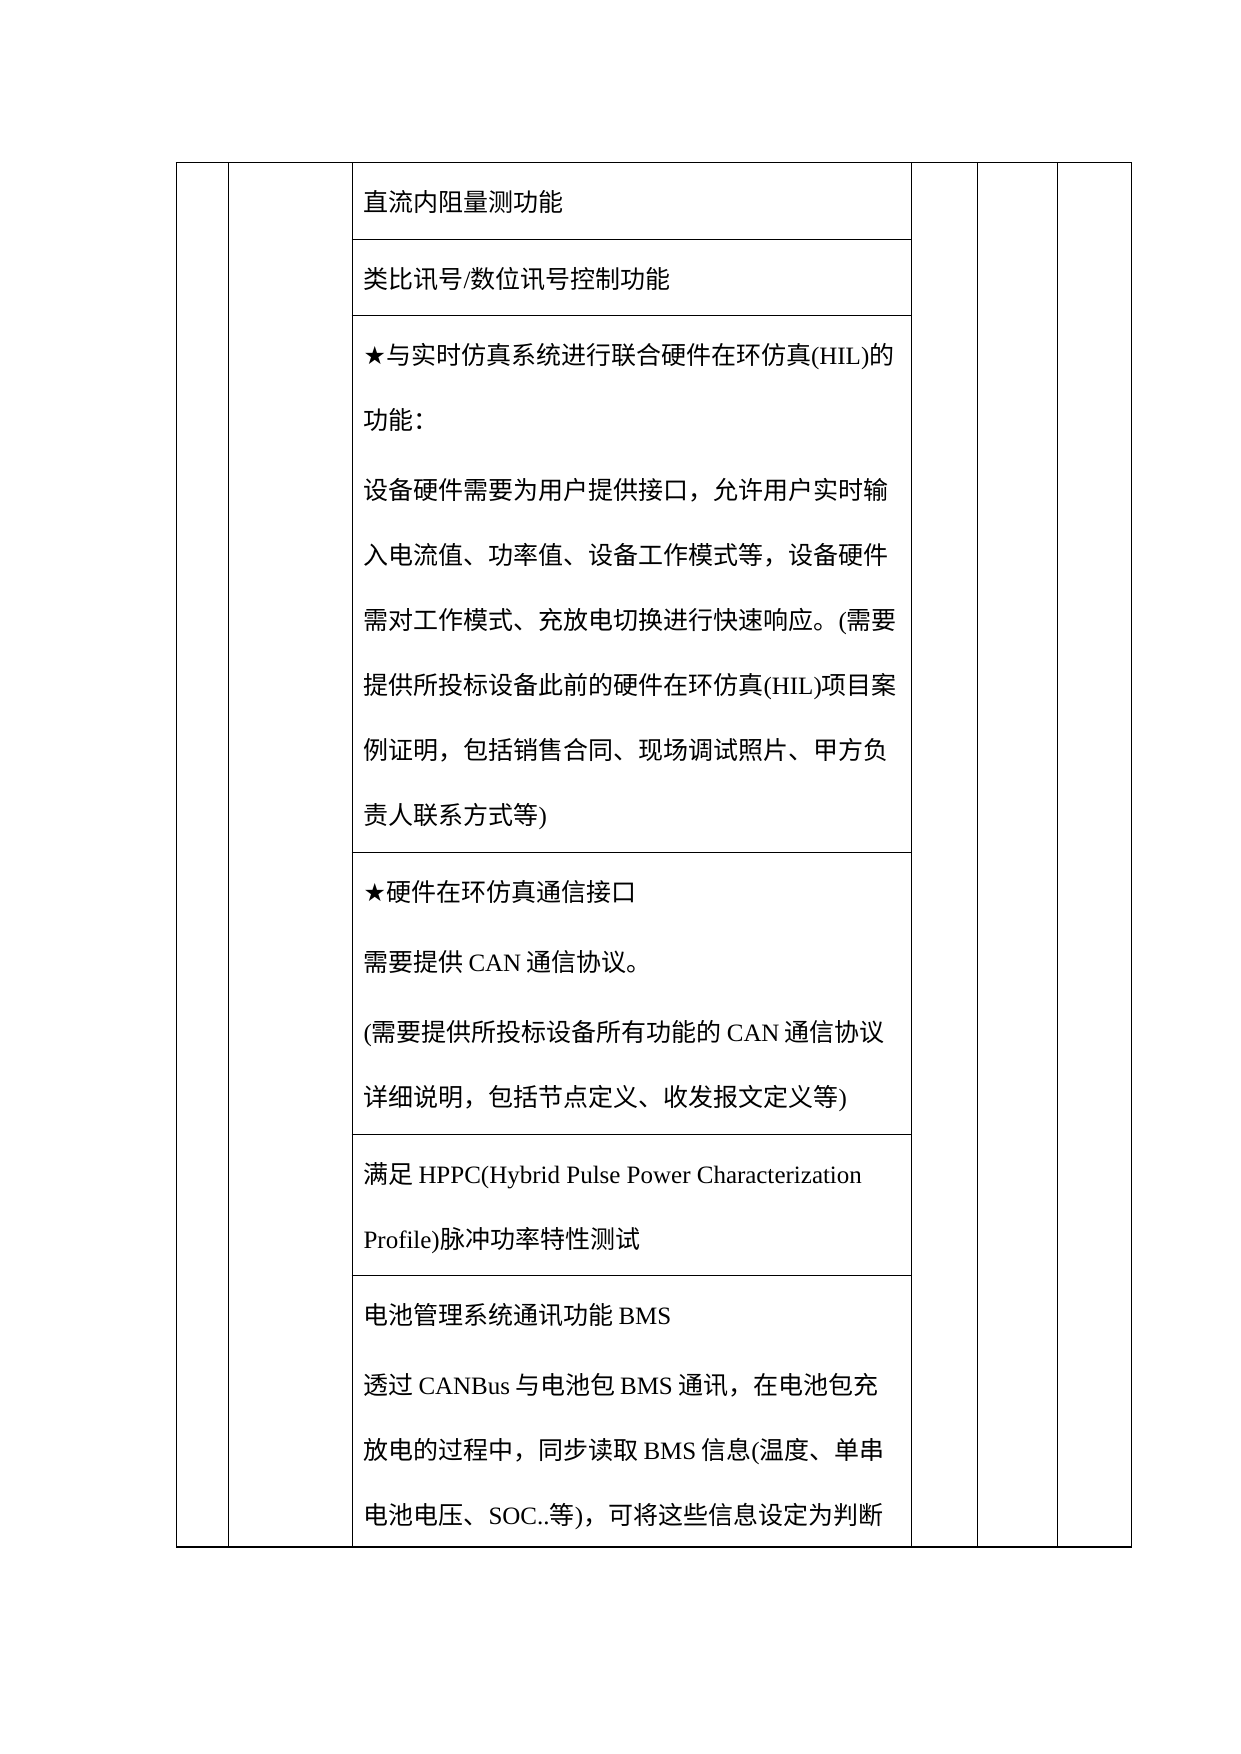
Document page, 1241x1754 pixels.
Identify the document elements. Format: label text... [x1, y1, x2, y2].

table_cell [353, 1276, 911, 1546]
table_cell ★与实时仿真系统进行联合硬件在环仿真(HIL)的功能： 设备硬件需要为用户提供接口，允许用户实时输入电流值、功率值、设备工作模式等，设备硬件需对工作模式、充放电切换进行快速响应。(需要提供所投标设备此前的硬件在环仿真(HIL)项目案例证明，包括销售合同、现场调试照片、甲方负责人联系方式等) [353, 316, 911, 852]
table_cell 类比讯号/数位讯号控制功能 [353, 240, 911, 315]
table_cell 直流内阻量测功能 [353, 163, 911, 238]
table_cell ★硬件在环仿真通信接口 需要提供CAN通信协议。 (需要提供所投标设备所有功能的CAN通信协议详细说明，包括节点定义、收发报文定义等) [353, 853, 911, 1133]
table_cell 满足HPPC(Hybrid Pulse Power Characterization Profile)脉冲功率特性测试 [353, 1135, 911, 1275]
